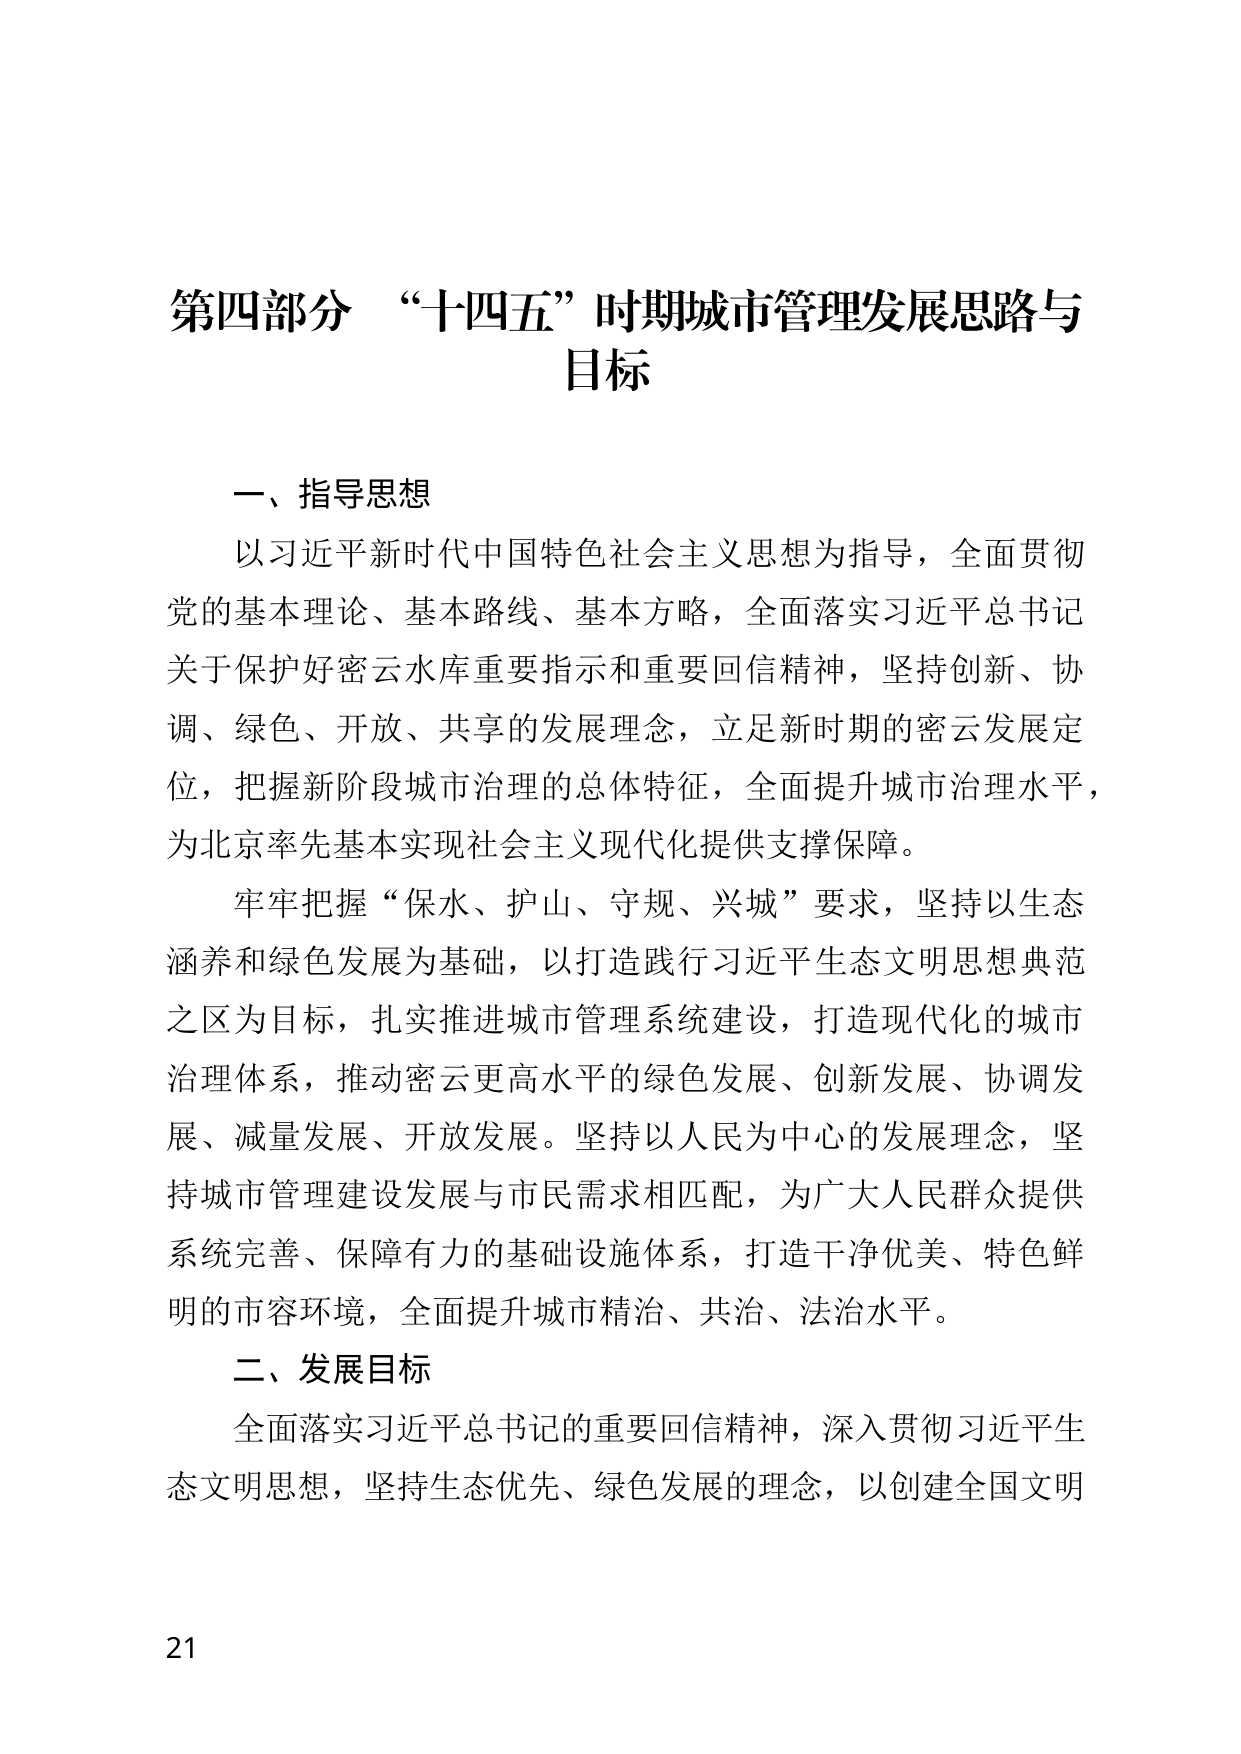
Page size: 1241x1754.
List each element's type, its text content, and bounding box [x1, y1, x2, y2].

text 牢牢把握“保水、护山、守规、兴城”要求，坚持以生态涵养和绿色发展为基础，以打造践行习近平生态文明思想典范之区为目标，扎实推进城市管理系统建设，打造现代化的城市治理体系，推动密云更高水平的绿色发展、创新发展、协调发展、减量发展、开放发展。坚持以人民为中心的发展理念，坚持城市管理建设发展与市民需求相匹配，为广大人民群众提供系统完善、保障有力的基础设施体系，打造干净优美、特色鲜明的市容环境，全面提升城市精治、共治、法治水平。 [165, 868, 1087, 1335]
text 以习近平新时代中国特色社会主义思想为指导，全面贯彻党的基本理论、基本路线、基本方略，全面落实习近平总书记关于保护好密云水库重要指示和重要回信精神，坚持创新、协调、绿色、开放、共享的发展理念，立足新时期的密云发展定位，把握新阶段城市治理的总体特征，全面提升城市治理水平，为北京率先基本实现社会主义现代化提供支撑保障。 [165, 518, 1087, 868]
text 一、指导思想 [165, 460, 1087, 518]
text 第四部分 “十四五”时期城市管理发展思路与目标 [165, 281, 1087, 398]
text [165, 1393, 1087, 1510]
text 二、发展目标 [165, 1335, 1087, 1393]
